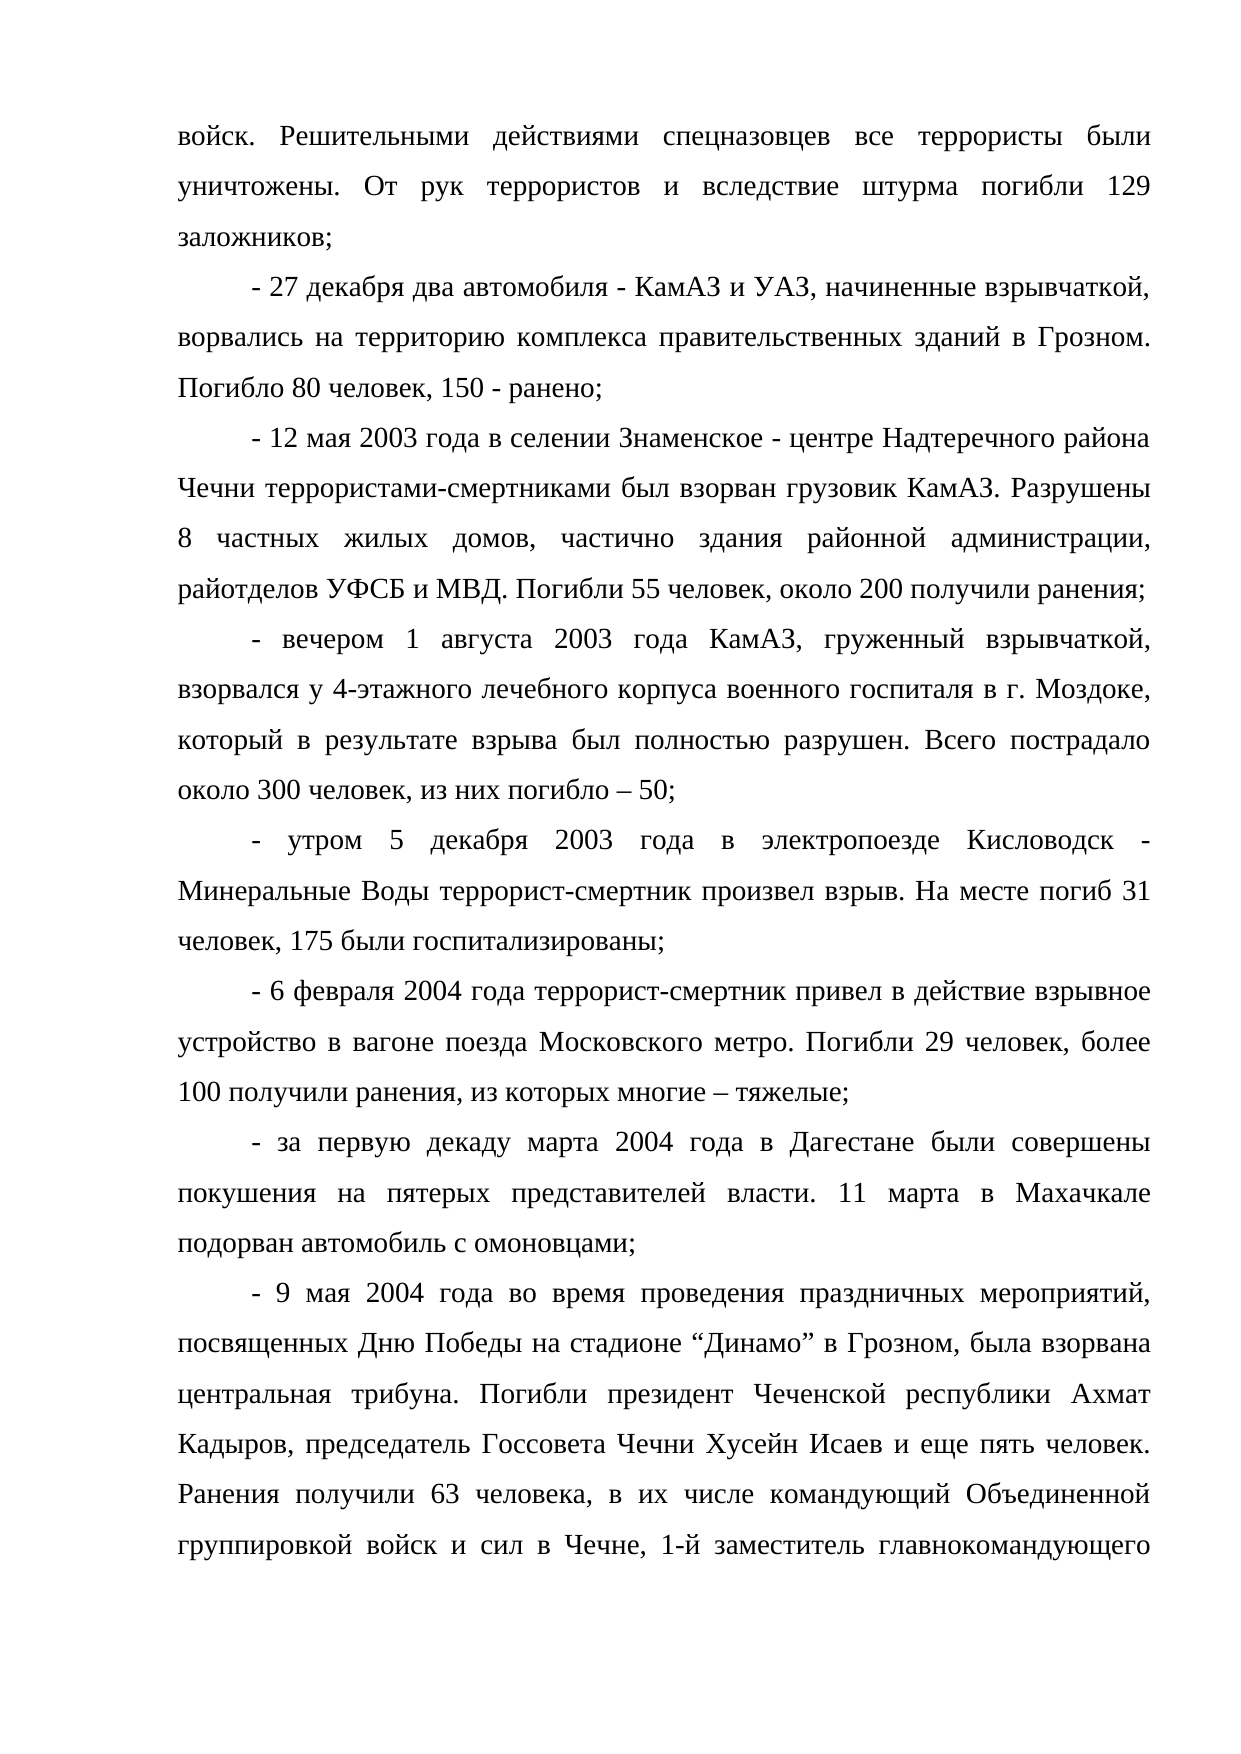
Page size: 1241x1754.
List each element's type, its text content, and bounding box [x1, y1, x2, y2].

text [177, 118, 1152, 252]
text - за первую декаду марта 2004 года в Дагестане были совершены покушения на пятерых представителей власти. 11 марта в Махачкале подорван автомобиль с омоновцами; [177, 1124, 1152, 1258]
text - утром 5 декабря 2003 года в электропоезде Кисловодск - Минеральные Воды террорист-смертник произвел взрыв. На месте погиб 31 человек, 175 были госпитализированы; [177, 822, 1152, 957]
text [177, 1275, 1152, 1560]
text - 27 декабря два автомобиля - КамАЗ и УАЗ, начиненные взрывчаткой, ворвались на территорию комплекса правительственных зданий в Грозном. Погибло 80 человек, 150 - ранено; [177, 269, 1152, 403]
text - 12 мая 2003 года в селении Знаменское - центре Надтеречного района Чечни террористами-смертниками был взорван грузовик КамАЗ. Разрушены 8 частных жилых домов, частично здания районной администрации, райотделов УФСБ и МВД. Погибли 55 человек, около 200 получили ранения; [177, 420, 1152, 604]
text - вечером 1 августа 2003 года КамАЗ, груженный взрывчаткой, взорвался у 4-этажного лечебного корпуса военного госпиталя в г. Моздоке, который в результате взрыва был полностью разрушен. Всего пострадало около 300 человек, из них погибло – 50; [177, 621, 1152, 806]
text - 6 февраля 2004 года террорист-смертник привел в действие взрывное устройство в вагоне поезда Московского метро. Погибли 29 человек, более 100 получили ранения, из которых многие – тяжелые; [177, 973, 1152, 1108]
